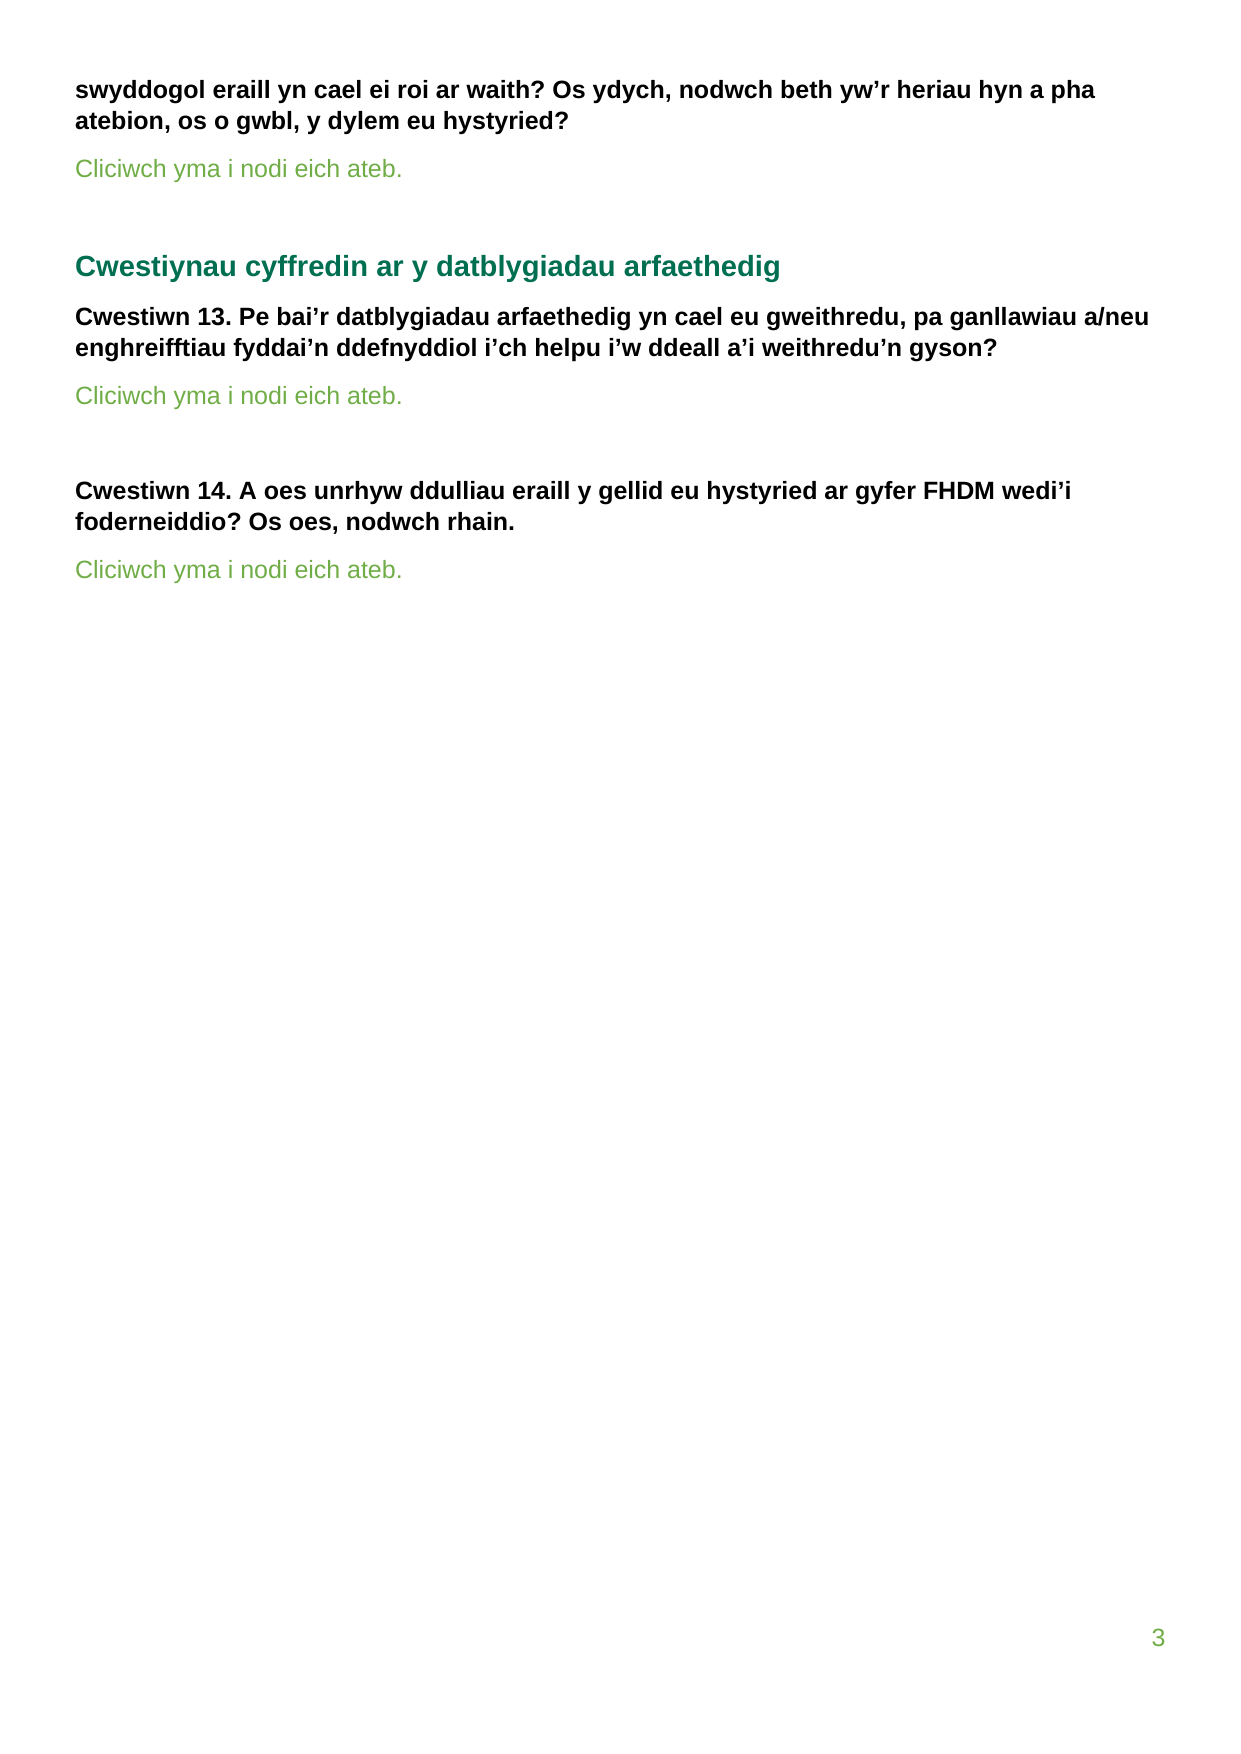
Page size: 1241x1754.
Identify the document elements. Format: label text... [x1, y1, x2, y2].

text Cwestiwn 14. A oes unrhyw ddulliau eraill y gellid eu hystyried ar gyfer FHDM wedi’i foderneiddio? Os oes, nodwch rhain. [75, 476, 1165, 536]
text Cwestiwn 13. Pe bai’r datblygiadau arfaethedig yn cael eu gweithredu, pa ganllawiau a/neu enghreifftiau fyddai’n ddefnyddiol i’ch helpu i’w ddeall a’i weithredu’n gyson? [75, 302, 1165, 362]
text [75, 75, 1165, 135]
text Cwestiynau cyffredin ar y datblygiadau arfaethedig [75, 249, 1165, 283]
